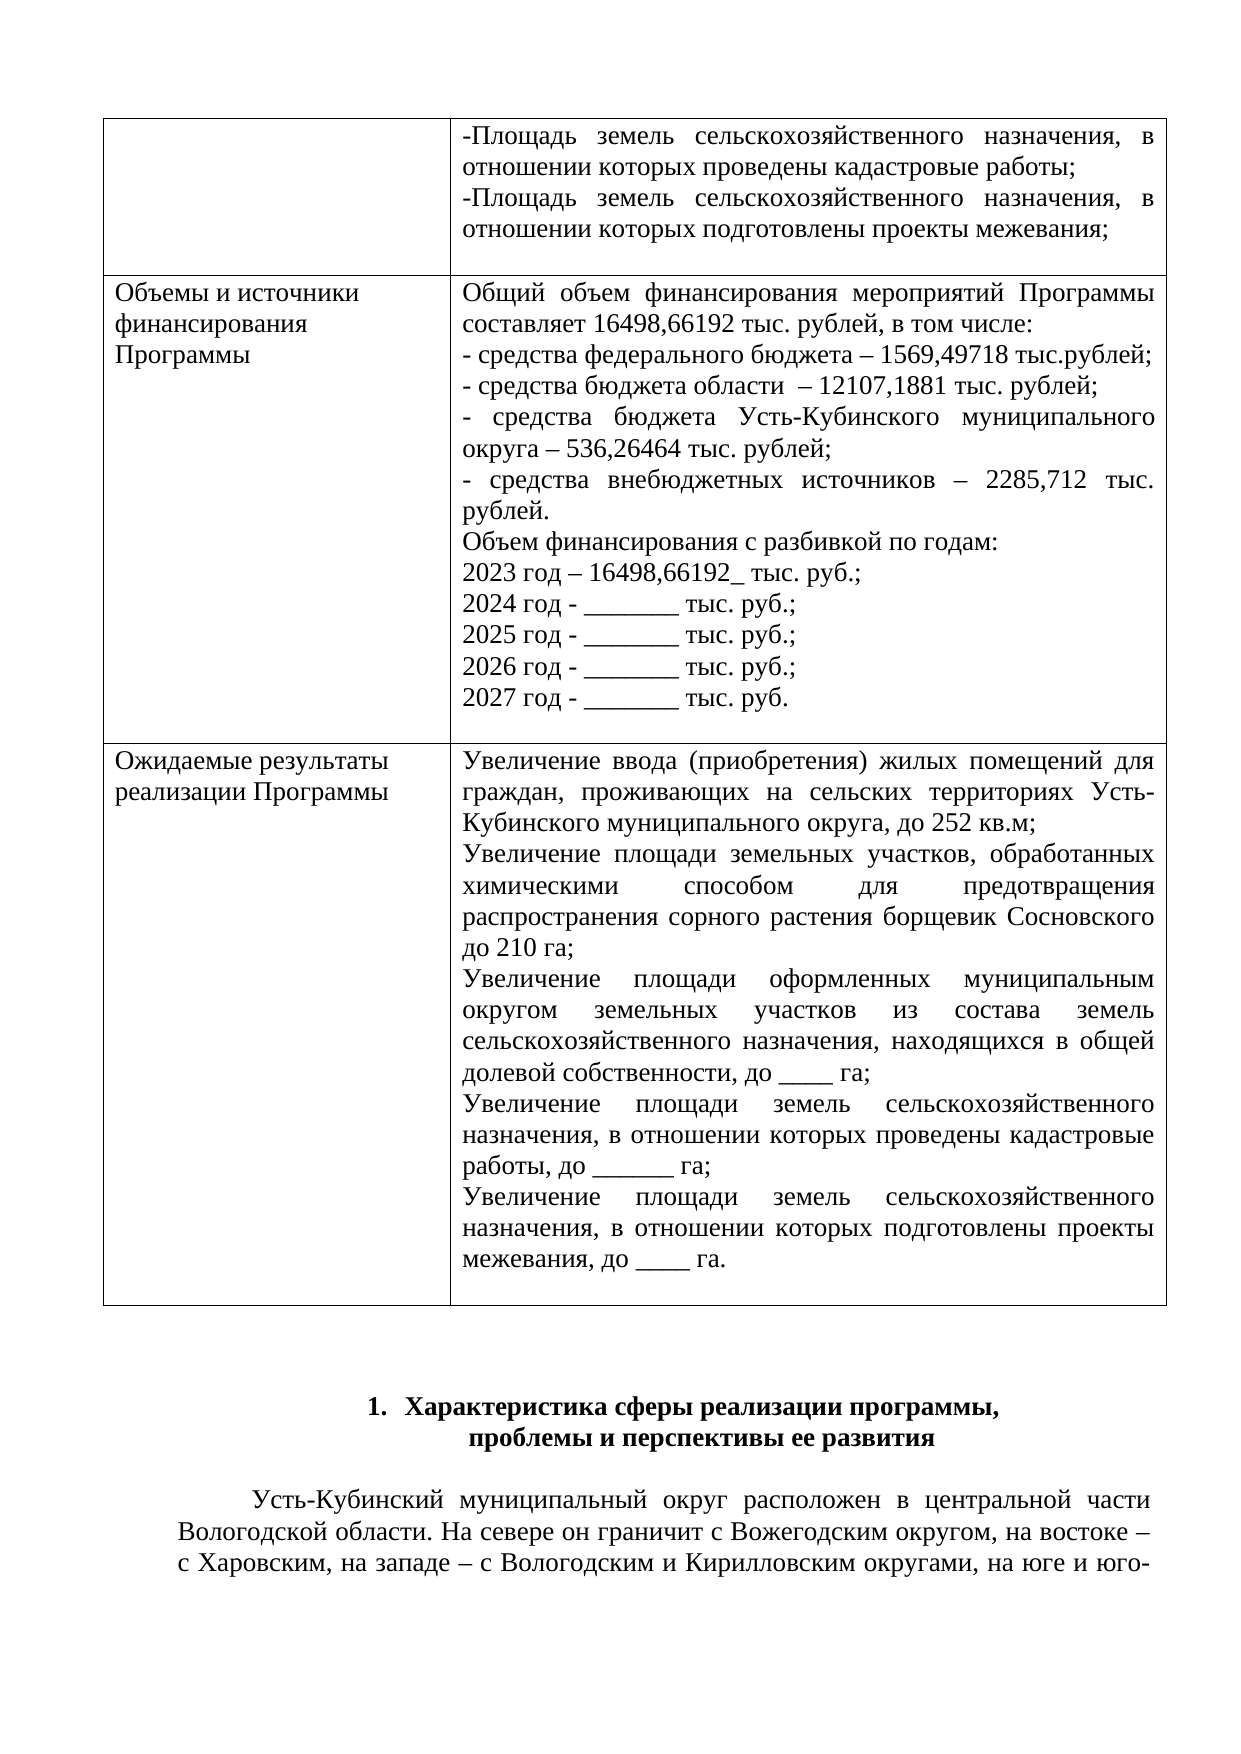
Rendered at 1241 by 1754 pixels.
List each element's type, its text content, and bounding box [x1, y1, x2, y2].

table_cell Ожидаемые результаты реализации Программы [104, 744, 450, 1305]
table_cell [104, 119, 450, 275]
table_cell Увеличение ввода (приобретения) жилых помещений для граждан, проживающих на сельских территориях Усть-Кубинского муниципального округа, до 252 кв.м; Увеличение площади земельных участков, обработанных химическими способом для предотвращения распространения сорного растения борщевик Сосновского до 210 га; Увеличение площади оформленных муниципальным округом земельных участков из состава земель сельскохозяйственного назначения, находящихся в общей долевой собственности, до ____ га; Увеличение площади земель сельскохозяйственного назначения, в отношении которых проведены кадастровые работы, до ______ га; Увеличение площади земель сельскохозяйственного назначения, в отношении которых подготовлены проекты межевания, до ____ га. [451, 744, 1166, 1305]
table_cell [451, 119, 1166, 275]
table_cell Общий объем финансирования мероприятий Программы составляет 16498,66192 тыс. рублей, в том числе: - средства федерального бюджета – 1569,49718 тыс.рублей; - средства бюджета области – 12107,1881 тыс. рублей; - средства бюджета Усть-Кубинского муниципального округа – 536,26464 тыс. рублей; - средства внебюджетных источников – 2285,712 тыс. рублей. Объем финансирования с разбивкой по годам: 2023 год – 16498,66192_ тыс. руб.; 2024 год - _______ тыс. руб.; 2025 год - _______ тыс. руб.; 2026 год - _______ тыс. руб.; 2027 год - _______ тыс. руб. [451, 276, 1166, 743]
table_cell Объемы и источники финансирования Программы [104, 276, 450, 743]
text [177, 1483, 1152, 1577]
subtitle Характеристика сферы реализации программы, проблемы и перспективы ее развития [215, 1390, 1152, 1452]
